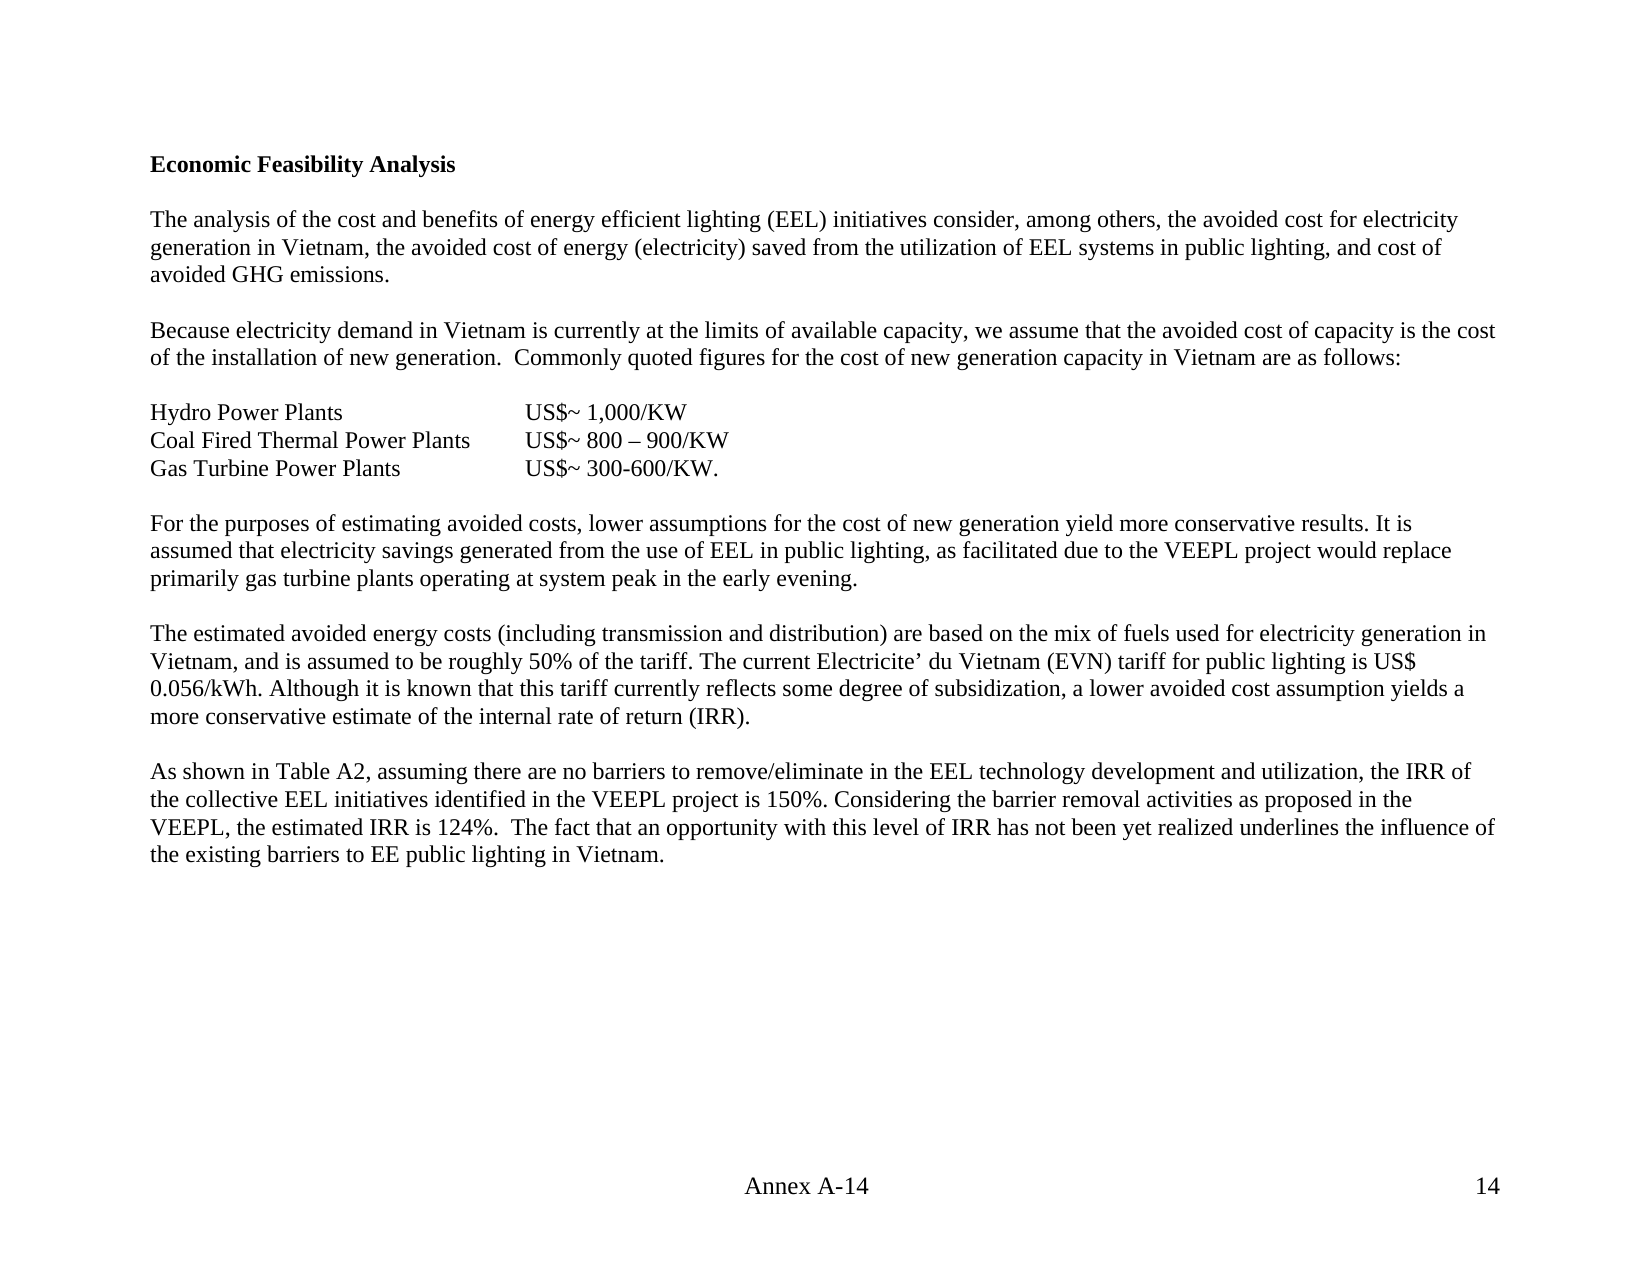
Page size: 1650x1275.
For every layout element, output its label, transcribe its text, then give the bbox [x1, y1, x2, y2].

text For the purposes of estimating avoided costs, lower assumptions for the cost of new generation yield more conservative results. It is assumed that electricity savings generated from the use of EEL in public lighting, as facilitated due to the VEEPL project would replace primarily gas turbine plants operating at system peak in the early evening. [150, 509, 1500, 592]
text The estimated avoided energy costs (including transmission and distribution) are based on the mix of fuels used for electricity generation in Vietnam, and is assumed to be roughly 50% of the tariff. The current Electricite’ du Vietnam (EVN) tariff for public lighting is US$ 0.056/kWh. Although it is known that this tariff currently reflects some degree of subsidization, a lower avoided cost assumption yields a more conservative estimate of the internal rate of return (IRR). [150, 619, 1500, 730]
text The analysis of the cost and benefits of energy efficient lighting (EEL) initiatives consider, among others, the avoided cost for electricity generation in Vietnam, the avoided cost of energy (electricity) saved from the utilization of EEL systems in public lighting, and cost of avoided GHG emissions. [150, 205, 1500, 288]
text Economic Feasibility Analysis [150, 150, 1500, 178]
text Coal Fired Thermal Power Plants US$~ 800 – 900/KW [150, 426, 1500, 454]
text As shown in Table A2, assuming there are no barriers to remove/eliminate in the EEL technology development and utilization, the IRR of the collective EEL initiatives identified in the VEEPL project is 150%. Considering the barrier removal activities as proposed in the VEEPL, the estimated IRR is 124%. The fact that an opportunity with this level of IRR has not been yet realized underlines the influence of the existing barriers to EE public lighting in Vietnam. [150, 757, 1500, 868]
text Hydro Power Plants US$~ 1,000/KW [150, 398, 1500, 426]
text Because electricity demand in Vietnam is currently at the limits of available capacity, we assume that the avoided cost of capacity is the cost of the installation of new generation. Commonly quoted figures for the cost of new generation capacity in Vietnam are as follows: [150, 316, 1500, 371]
text Gas Turbine Power Plants US$~ 300-600/KW. [150, 454, 1500, 481]
